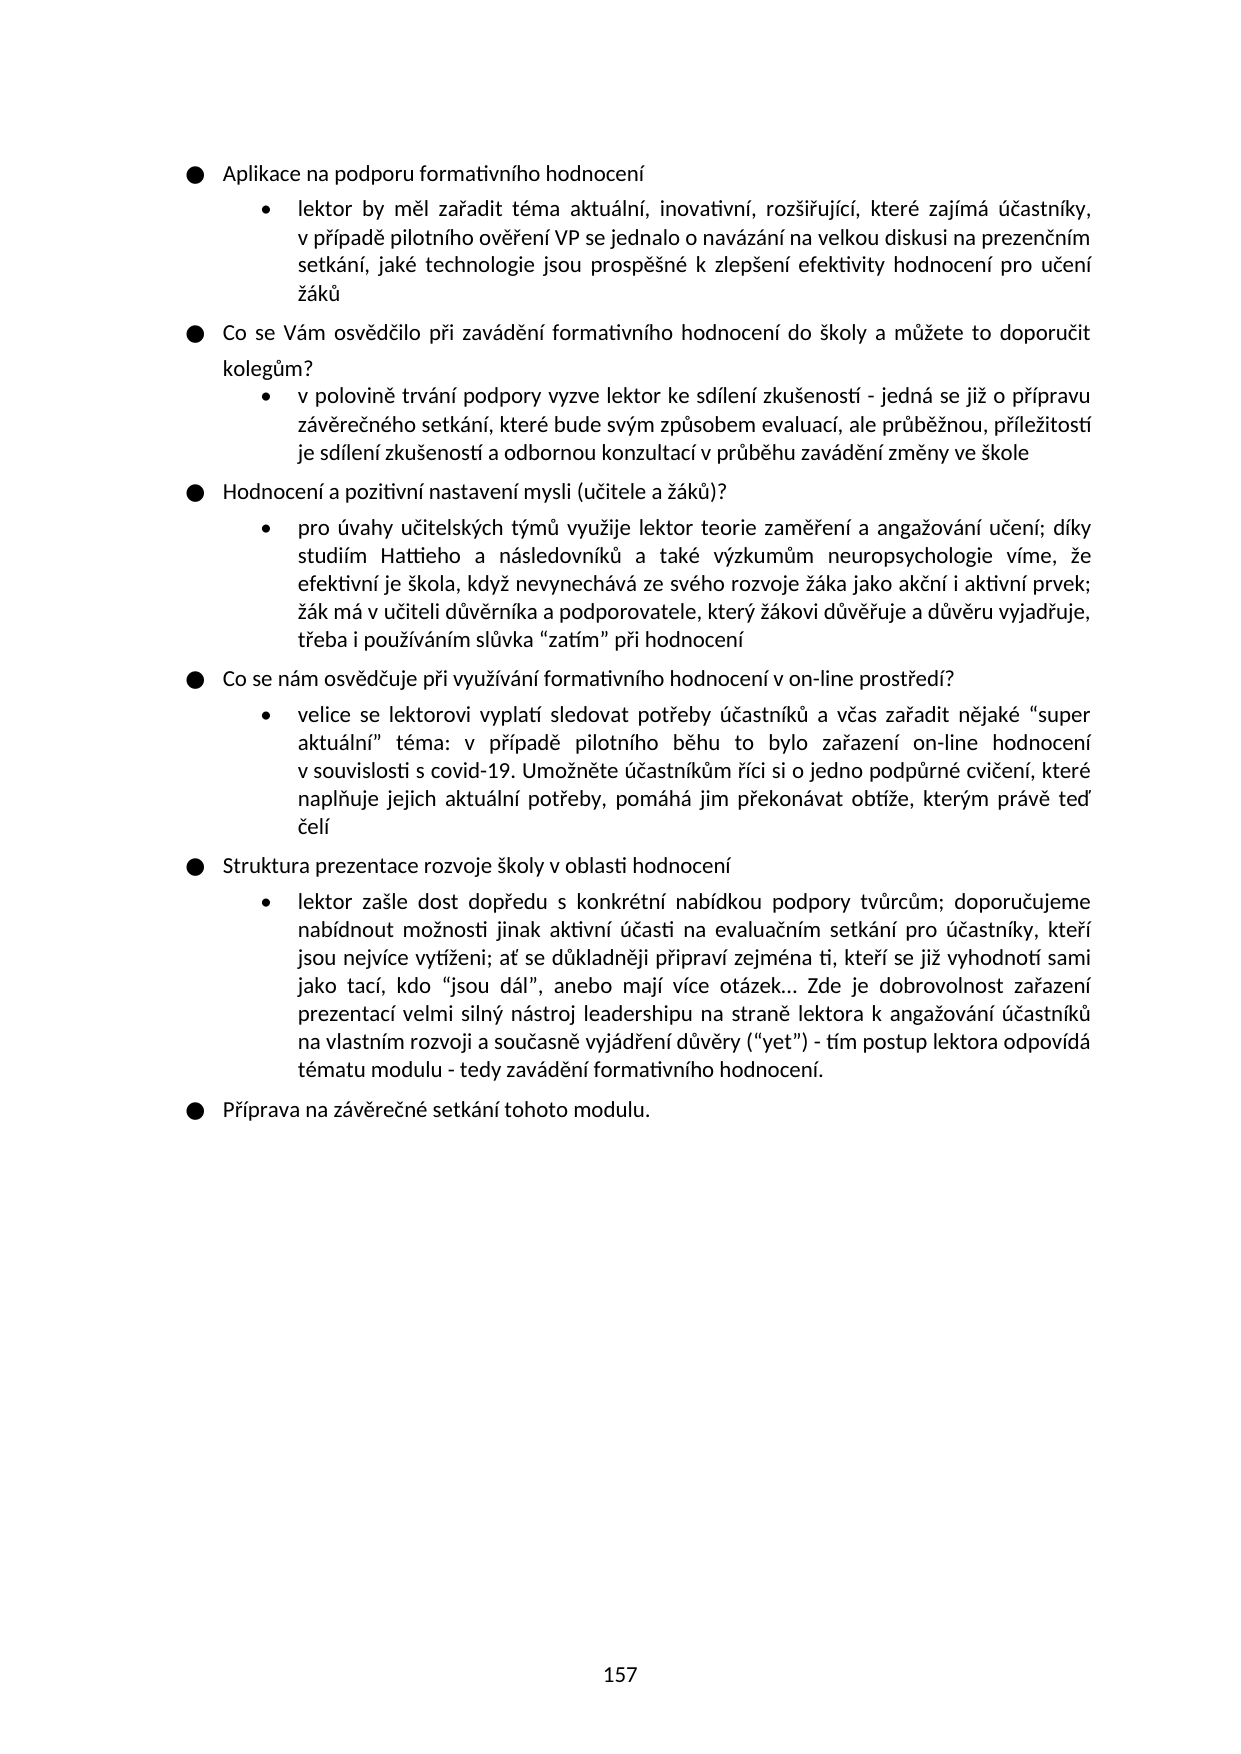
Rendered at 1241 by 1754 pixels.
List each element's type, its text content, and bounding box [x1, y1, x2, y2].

list Příprava na závěrečné setkání tohoto modulu. [185, 1083, 1093, 1130]
list Co se Vám osvědčilo při zavádění formativního hodnocení do školy a můžete to doporučit kolegům? [185, 307, 1093, 382]
list lektor by měl zařadit téma aktuální, inovativní, rozšiřující, které zajímá účastníky, v případě pilotního ověření VP se jednalo o navázání na velkou diskusi na prezenčním setkání, jaké technologie jsou prospěšné k zlepšení efektivity hodnocení pro učení žáků [260, 194, 1093, 307]
list lektor zašle dost dopředu s konkrétní nabídkou podpory tvůrcům; doporučujeme nabídnout možnosti jinak aktivní účasti na evaluačním setkání pro účastníky, kteří jsou nejvíce vytíženi; ať se důkladněji připraví zejména ti, kteří se již vyhodnotí sami jako tací, kdo “jsou dál”, anebo mají více otázek… Zde je dobrovolnost zařazení prezentací velmi silný nástroj leadershipu na straně lektora k angažování účastníků na vlastním rozvoji a současně vyjádření důvěry (“yet”) - tím postup lektora odpovídá tématu modulu - tedy zavádění formativního hodnocení. [260, 887, 1093, 1083]
list pro úvahy učitelských týmů využije lektor teorie zaměření a angažování učení; díky studiím Hattieho a následovníků a také výzkumům neuropsychologie víme, že efektivní je škola, když nevynechává ze svého rozvoje žáka jako akční i aktivní prvek; žák má v učiteli důvěrníka a podporovatele, který žákovi důvěřuje a důvěru vyjadřuje, třeba i používáním slůvka “zatím” při hodnocení [260, 513, 1093, 653]
list Struktura prezentace rozvoje školy v oblasti hodnocení [185, 840, 1093, 887]
list v polovině trvání podpory vyzve lektor ke sdílení zkušeností - jedná se již o přípravu závěrečného setkání, které bude svým způsobem evaluací, ale průběžnou, příležitostí je sdílení zkušeností a odbornou konzultací v průběhu zavádění změny ve škole [260, 382, 1093, 466]
list Hodnocení a pozitivní nastavení mysli (učitele a žáků)? [185, 466, 1093, 513]
list Aplikace na podporu formativního hodnocení [185, 148, 1093, 194]
list Co se nám osvědčuje při využívání formativního hodnocení v on-line prostředí? [185, 653, 1093, 700]
list velice se lektorovi vyplatí sledovat potřeby účastníků a včas zařadit nějaké “super aktuální” téma: v případě pilotního běhu to bylo zařazení on-line hodnocení v souvislosti s covid-19. Umožněte účastníkům říci si o jedno podpůrné cvičení, které naplňuje jejich aktuální potřeby, pomáhá jim překonávat obtíže, kterým právě teď čelí [260, 700, 1093, 840]
